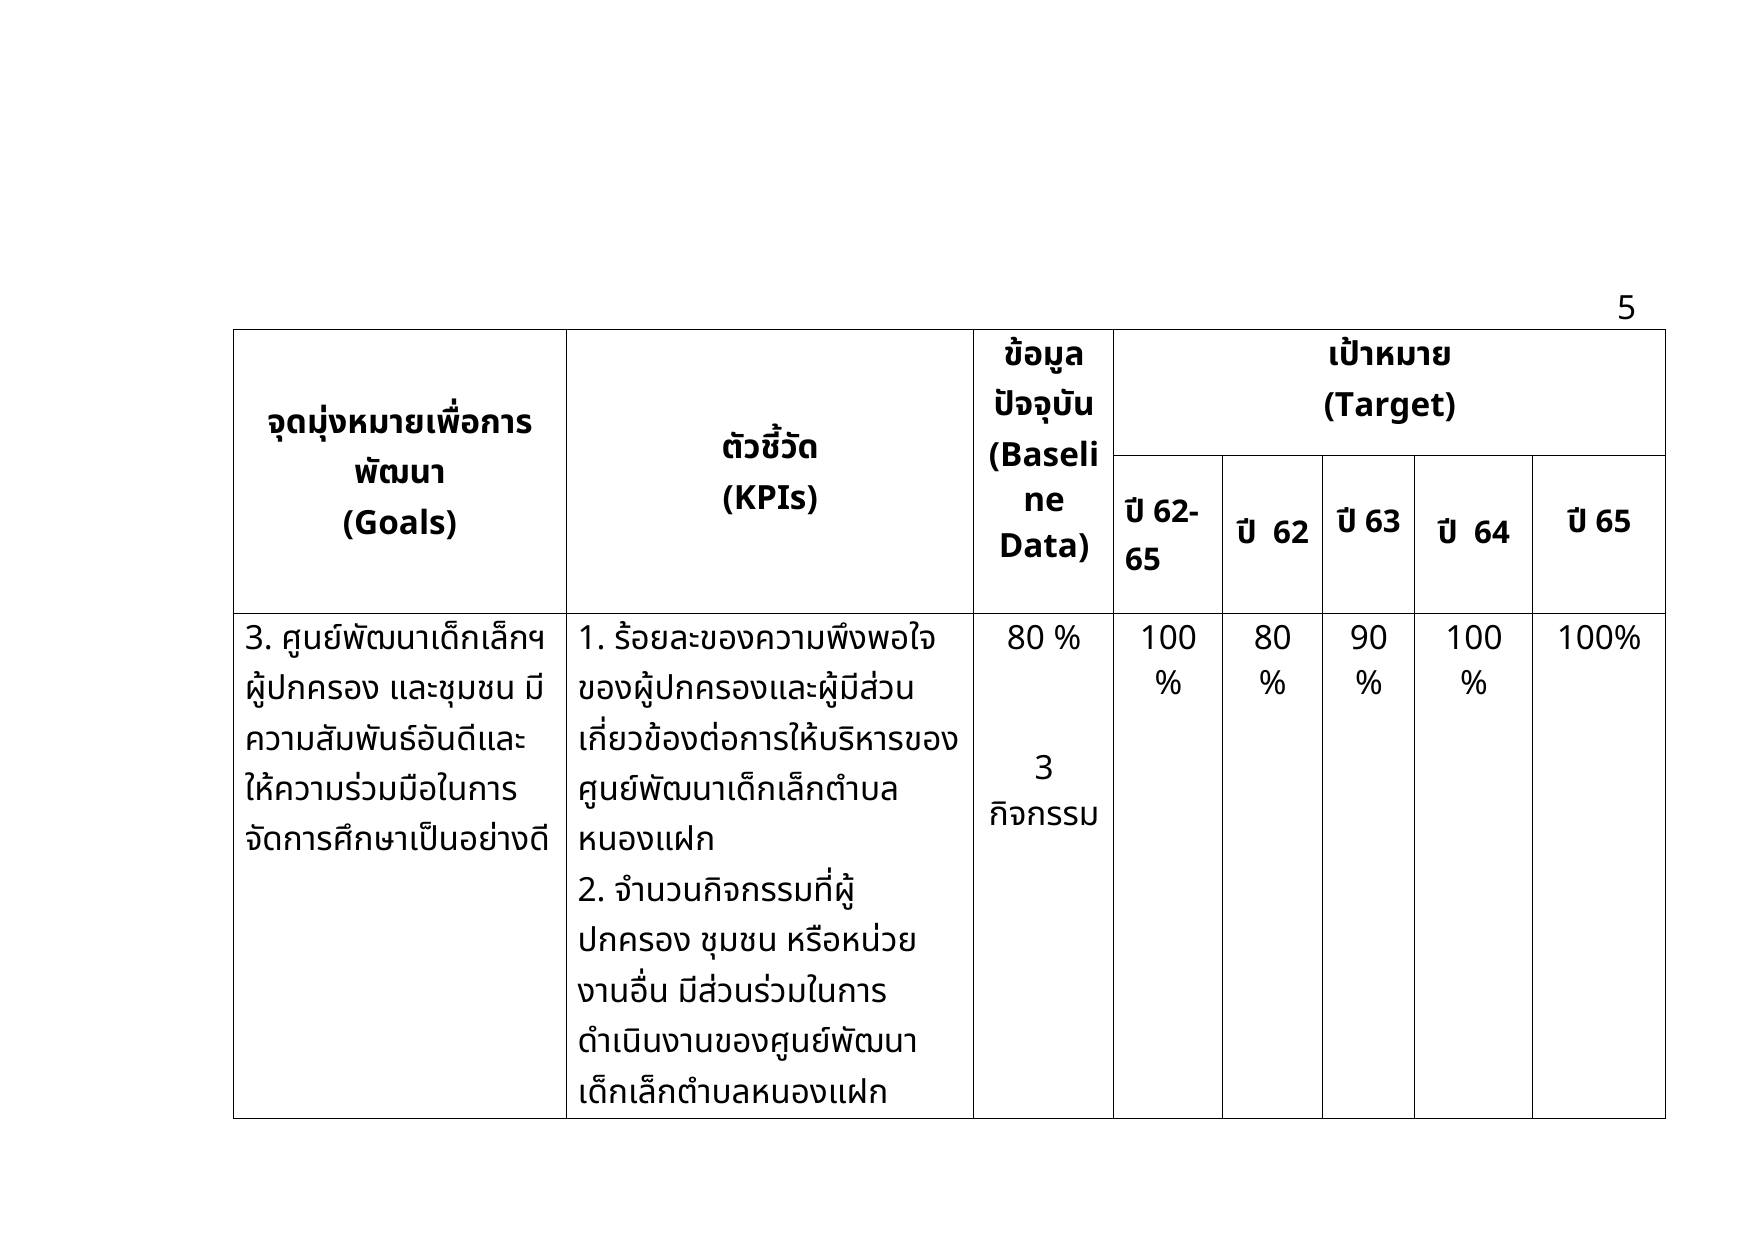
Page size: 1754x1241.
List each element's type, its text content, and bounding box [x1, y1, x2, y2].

table_cell ปี 64 [1415, 456, 1532, 612]
table_cell ปี 65 [1533, 456, 1665, 612]
table_header ข้อมูลปัจจุบัน (Baseline Data) [974, 330, 1113, 612]
table_cell 3. ศูนย์พัฒนาเด็กเล็กฯ ผู้ปกครอง และชุมชน มีความสัมพันธ์อันดีและให้ความร่วมมือในการจัดการศึกษาเป็นอย่างดี [234, 614, 566, 1118]
table_cell 80 % 3 กิจกรรม [974, 614, 1113, 1118]
table_header ตัวชี้วัด (KPIs) [567, 330, 973, 612]
table_cell ปี 63 [1323, 456, 1414, 612]
table_header จุดมุ่งหมายเพื่อการพัฒนา (Goals) [234, 330, 566, 612]
table_cell 80 % [1223, 614, 1322, 1118]
text 5 [177, 283, 1636, 329]
table_header เป้าหมาย (Target) [1114, 330, 1665, 455]
table_cell ปี 62 [1223, 456, 1322, 612]
table_cell 100 % [1415, 614, 1532, 1118]
table_cell 1. ร้อยละของความพึงพอใจของผู้ปกครองและผู้มีส่วนเกี่ยวข้องต่อการให้บริหารของศูนย์พัฒนาเด็กเล็กตำบลหนองแฝก 2. จำนวนกิจกรรมที่ผู้ปกครอง ชุมชน หรือหน่วยงานอื่น มีส่วนร่วมในการดำเนินงานของศูนย์พัฒนาเด็กเล็กตำบลหนองแฝก [567, 614, 973, 1118]
table_cell 90 % [1323, 614, 1414, 1118]
table_cell 100 % [1114, 614, 1222, 1118]
table_cell 100% [1533, 614, 1665, 1118]
table_cell ปี 62-65 [1114, 456, 1222, 612]
